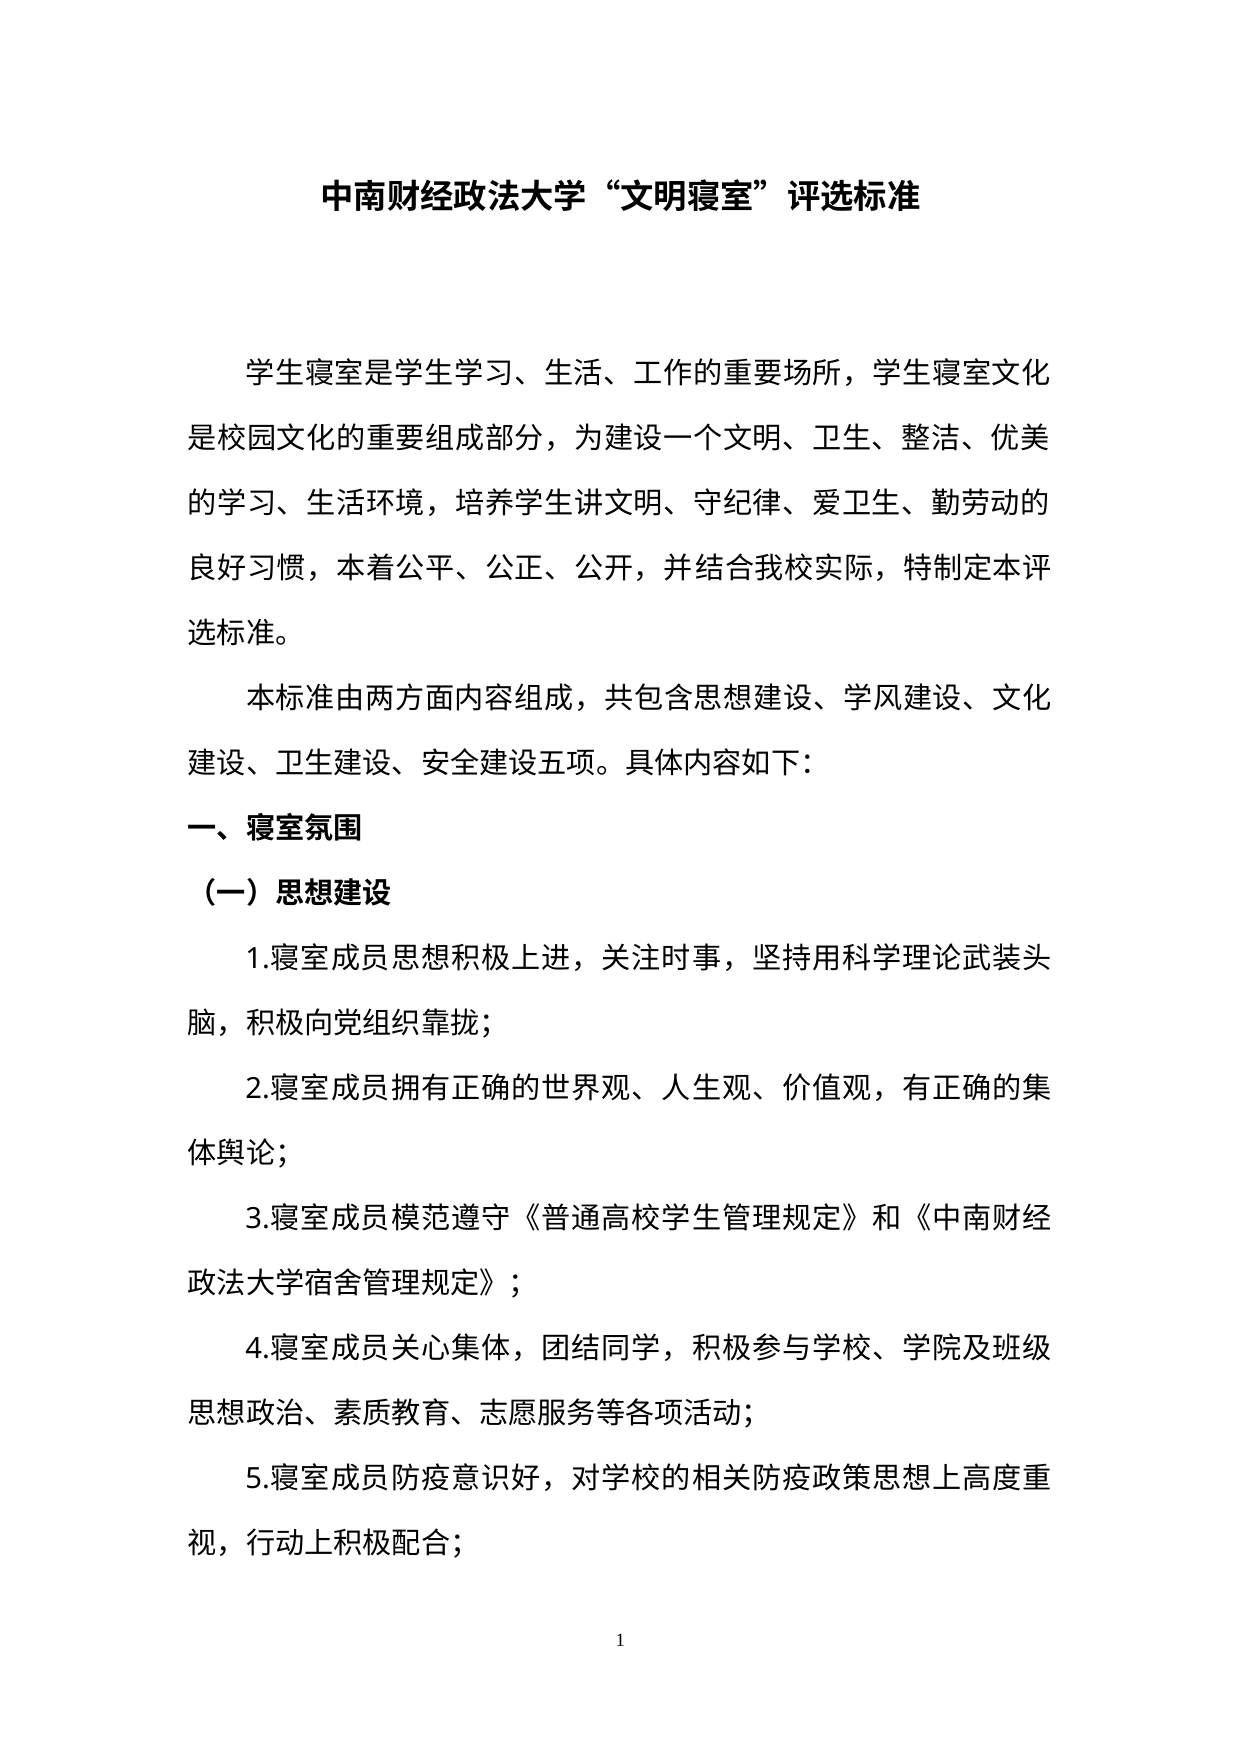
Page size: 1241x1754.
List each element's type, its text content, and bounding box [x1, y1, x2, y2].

text 1.寝室成员思想积极上进，关注时事，坚持用科学理论武装头脑，积极向党组织靠拢； [187, 924, 1053, 1054]
text 4.寝室成员关心集体，团结同学，积极参与学校、学院及班级思想政治、素质教育、志愿服务等各项活动； [187, 1314, 1053, 1444]
text （一）思想建设 [187, 859, 1053, 924]
text 3.寝室成员模范遵守《普通高校学生管理规定》和《中南财经政法大学宿舍管理规定》； [187, 1184, 1053, 1314]
text 一、寝室氛围 [187, 794, 1053, 859]
text 5.寝室成员防疫意识好，对学校的相关防疫政策思想上高度重视，行动上积极配合； [187, 1444, 1053, 1574]
text 2.寝室成员拥有正确的世界观、人生观、价值观，有正确的集体舆论； [187, 1054, 1053, 1184]
text 中南财经政法大学“文明寝室”评选标准 [187, 162, 1053, 227]
text 本标准由两方面内容组成，共包含思想建设、学风建设、文化建设、卫生建设、安全建设五项。具体内容如下： [187, 664, 1053, 794]
text 学生寝室是学生学习、生活、工作的重要场所，学生寝室文化是校园文化的重要组成部分，为建设一个文明、卫生、整洁、优美的学习、生活环境，培养学生讲文明、守纪律、爱卫生、勤劳动的良好习惯，本着公平、公正、公开，并结合我校实际，特制定本评选标准。 [187, 339, 1053, 664]
